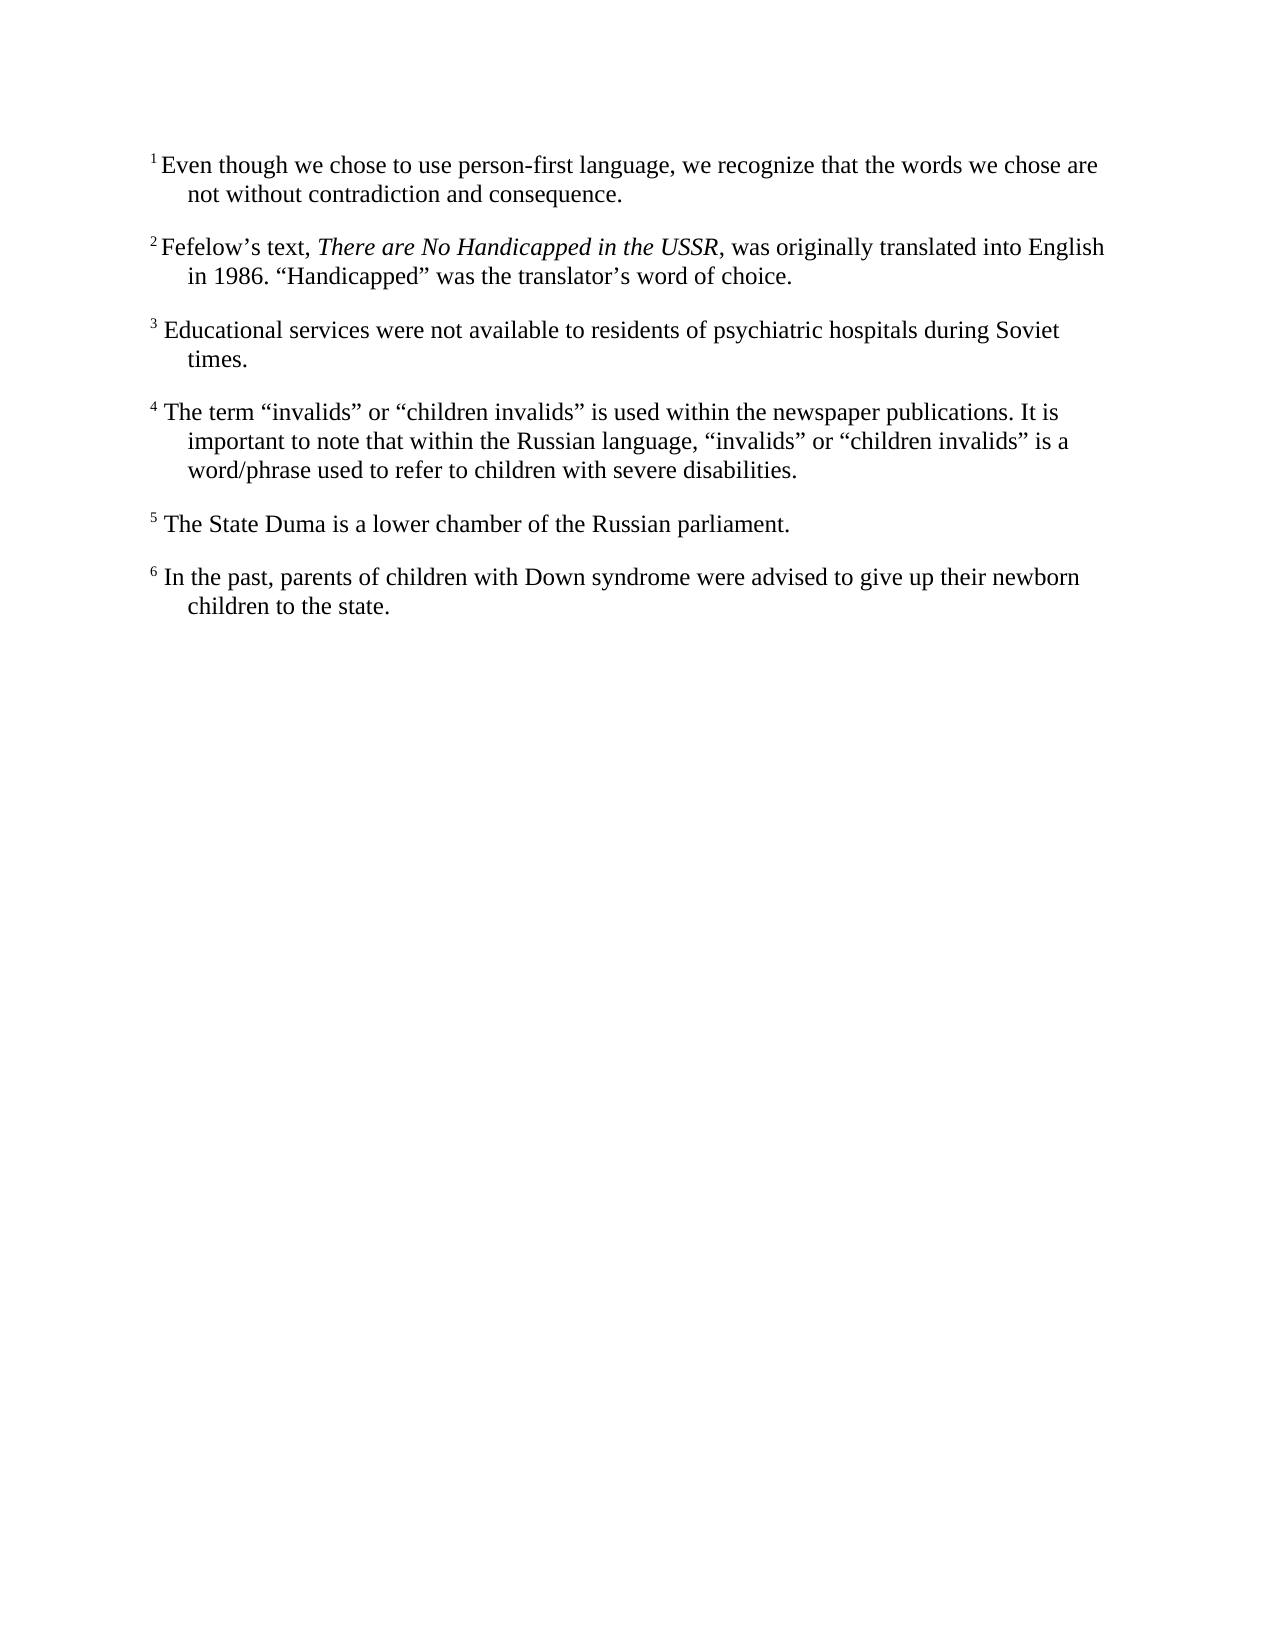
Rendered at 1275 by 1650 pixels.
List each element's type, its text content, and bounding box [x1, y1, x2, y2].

text 4 The term “invalids” or “children invalids” is used within the newspaper publications. It is important to note that within the Russian language, “invalids” or “children invalids” is a word/phrase used to refer to children with severe disabilities. [150, 397, 1125, 484]
text 5 The State Duma is a lower chamber of the Russian parliament. [150, 509, 1125, 537]
text 3 Educational services were not available to residents of psychiatric hospitals during Soviet times. [150, 315, 1125, 372]
text 2 Fefelow’s text, There are No Handicapped in the USSR, was originally translated into English in 1986. “Handicapped” was the translator’s word of choice. [150, 232, 1125, 290]
text 1 Even though we chose to use person-first language, we recognize that the words we chose are not without contradiction and consequence. [150, 150, 1125, 207]
text 6 In the past, parents of children with Down syndrome were advised to give up their newborn children to the state. [150, 562, 1125, 620]
